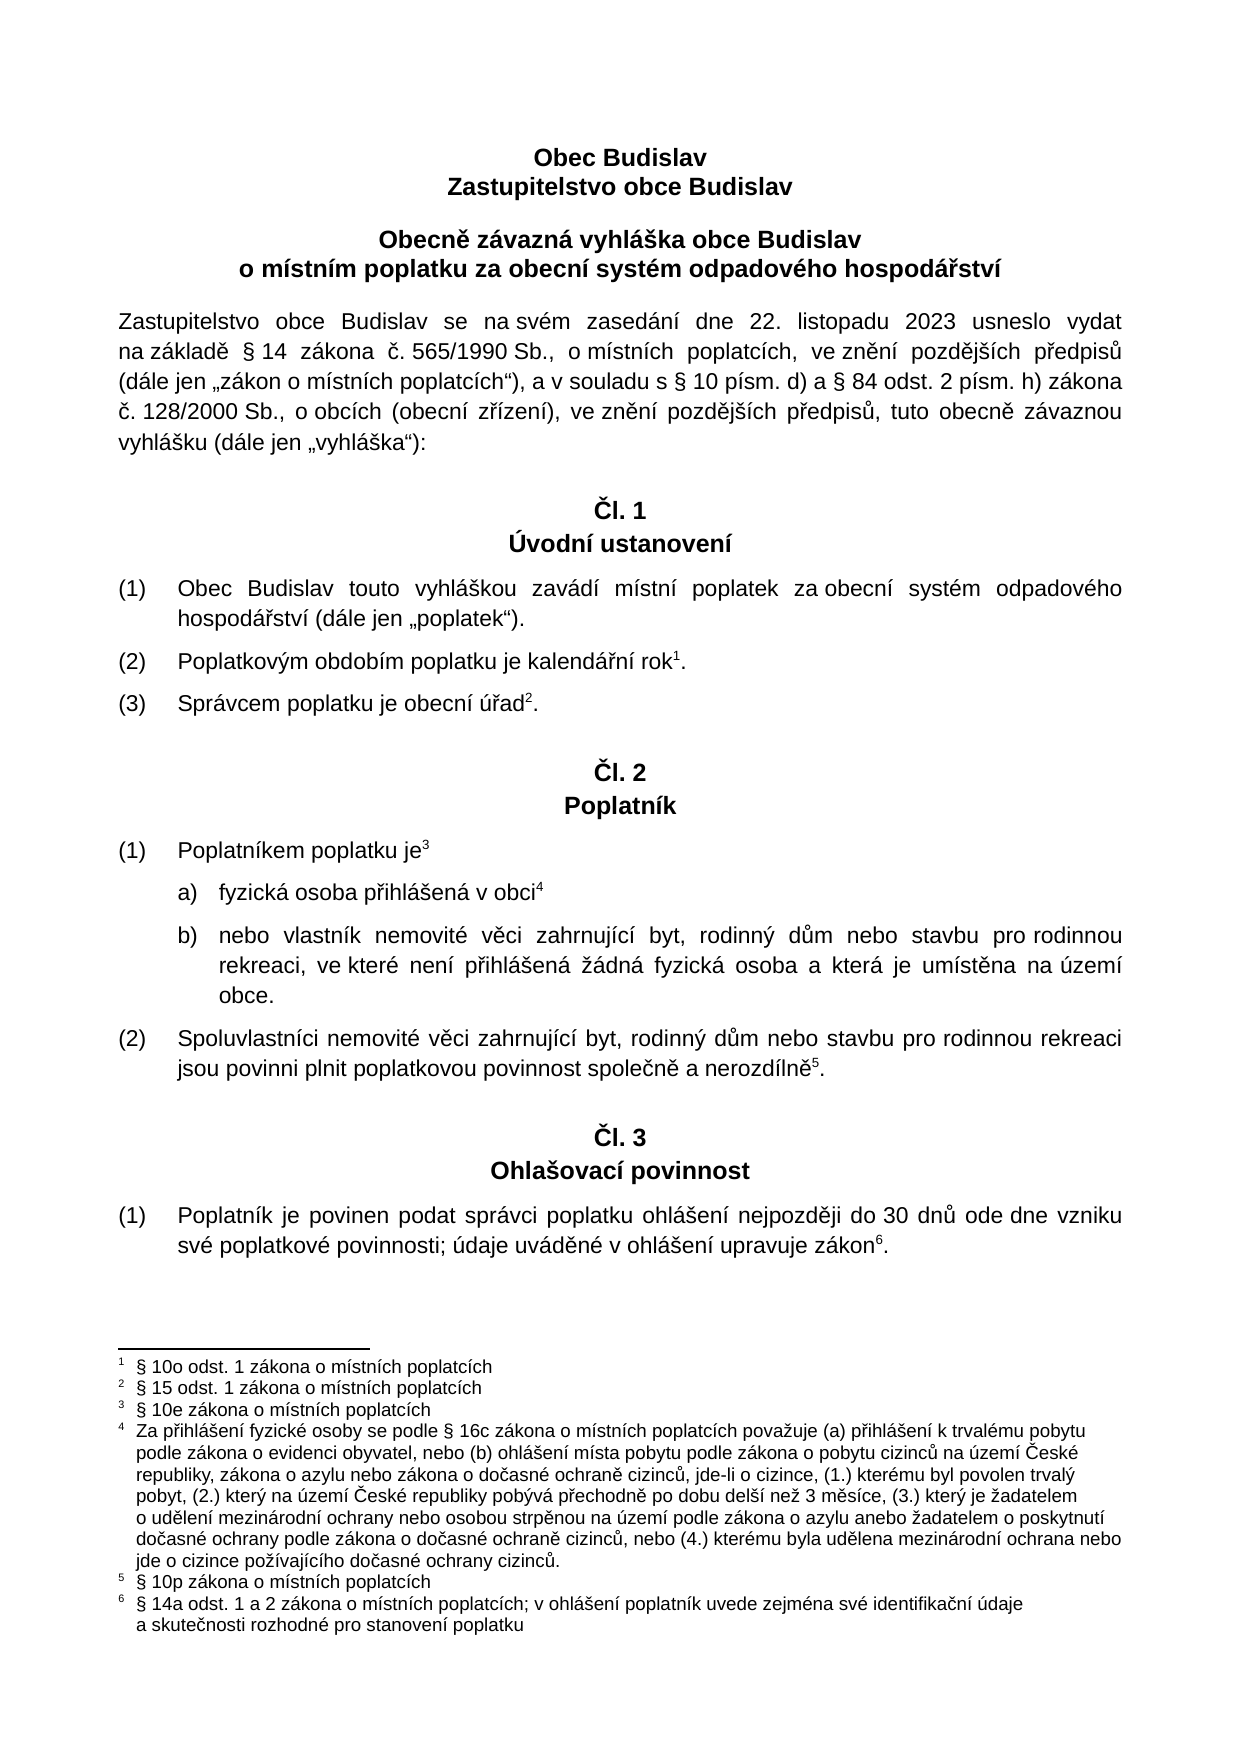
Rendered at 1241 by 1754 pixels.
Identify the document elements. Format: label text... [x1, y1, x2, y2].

title Obec Budislav Zastupitelstvo obce Budislav [118, 143, 1122, 201]
list nebo vlastník nemovité věci zahrnující byt, rodinný dům nebo stavbu pro rodinnou rekreaci, ve které není přihlášená žádná fyzická osoba a která je umístěna na území obce. [177, 922, 1122, 1009]
list fyzická osoba přihlášená v obci [177, 879, 1122, 906]
list Poplatkovým obdobím poplatku je kalendářní rok. [118, 648, 1122, 674]
list Spoluvlastníci nemovité věci zahrnující byt, rodinný dům nebo stavbu pro rodinnou rekreaci jsou povinni plnit poplatkovou povinnost společně a nerozdílně. [118, 1025, 1122, 1082]
subtitle Obecně závazná vyhláška obce Budislav o místním poplatku za obecní systém odpadového hospodářství [118, 225, 1122, 283]
text Zastupitelstvo obce Budislav se na svém zasedání dne 22. listopadu 2023 usneslo vydat na základě § 14 zákona č. 565/1990 Sb., o místních poplatcích, ve znění pozdějších předpisů (dále jen „zákon o místních poplatcích“), a v souladu s § 10 písm. d) a § 84 odst. 2 písm. h) zákona č. 128/2000 Sb., o obcích (obecní zřízení), ve znění pozdějších předpisů, tuto obecně závaznou vyhlášku (dále jen „vyhláška“): [118, 308, 1122, 455]
list Obec Budislav touto vyhláškou zavádí místní poplatek za obecní systém odpadového hospodářství (dále jen „poplatek“). [118, 575, 1122, 631]
subtitle Čl. 1 Úvodní ustanovení [118, 496, 1122, 558]
list Správcem poplatku je obecní úřad. [118, 690, 1122, 717]
list Poplatník je povinen podat správci poplatku ohlášení nejpozději do 30 dnů ode dne vzniku své poplatkové povinnosti; údaje uváděné v ohlášení upravuje zákon. [118, 1202, 1122, 1258]
list Poplatníkem poplatku je [118, 837, 1122, 863]
subtitle Čl. 2 Poplatník [118, 758, 1122, 820]
subtitle Čl. 3 Ohlašovací povinnost [118, 1123, 1122, 1185]
